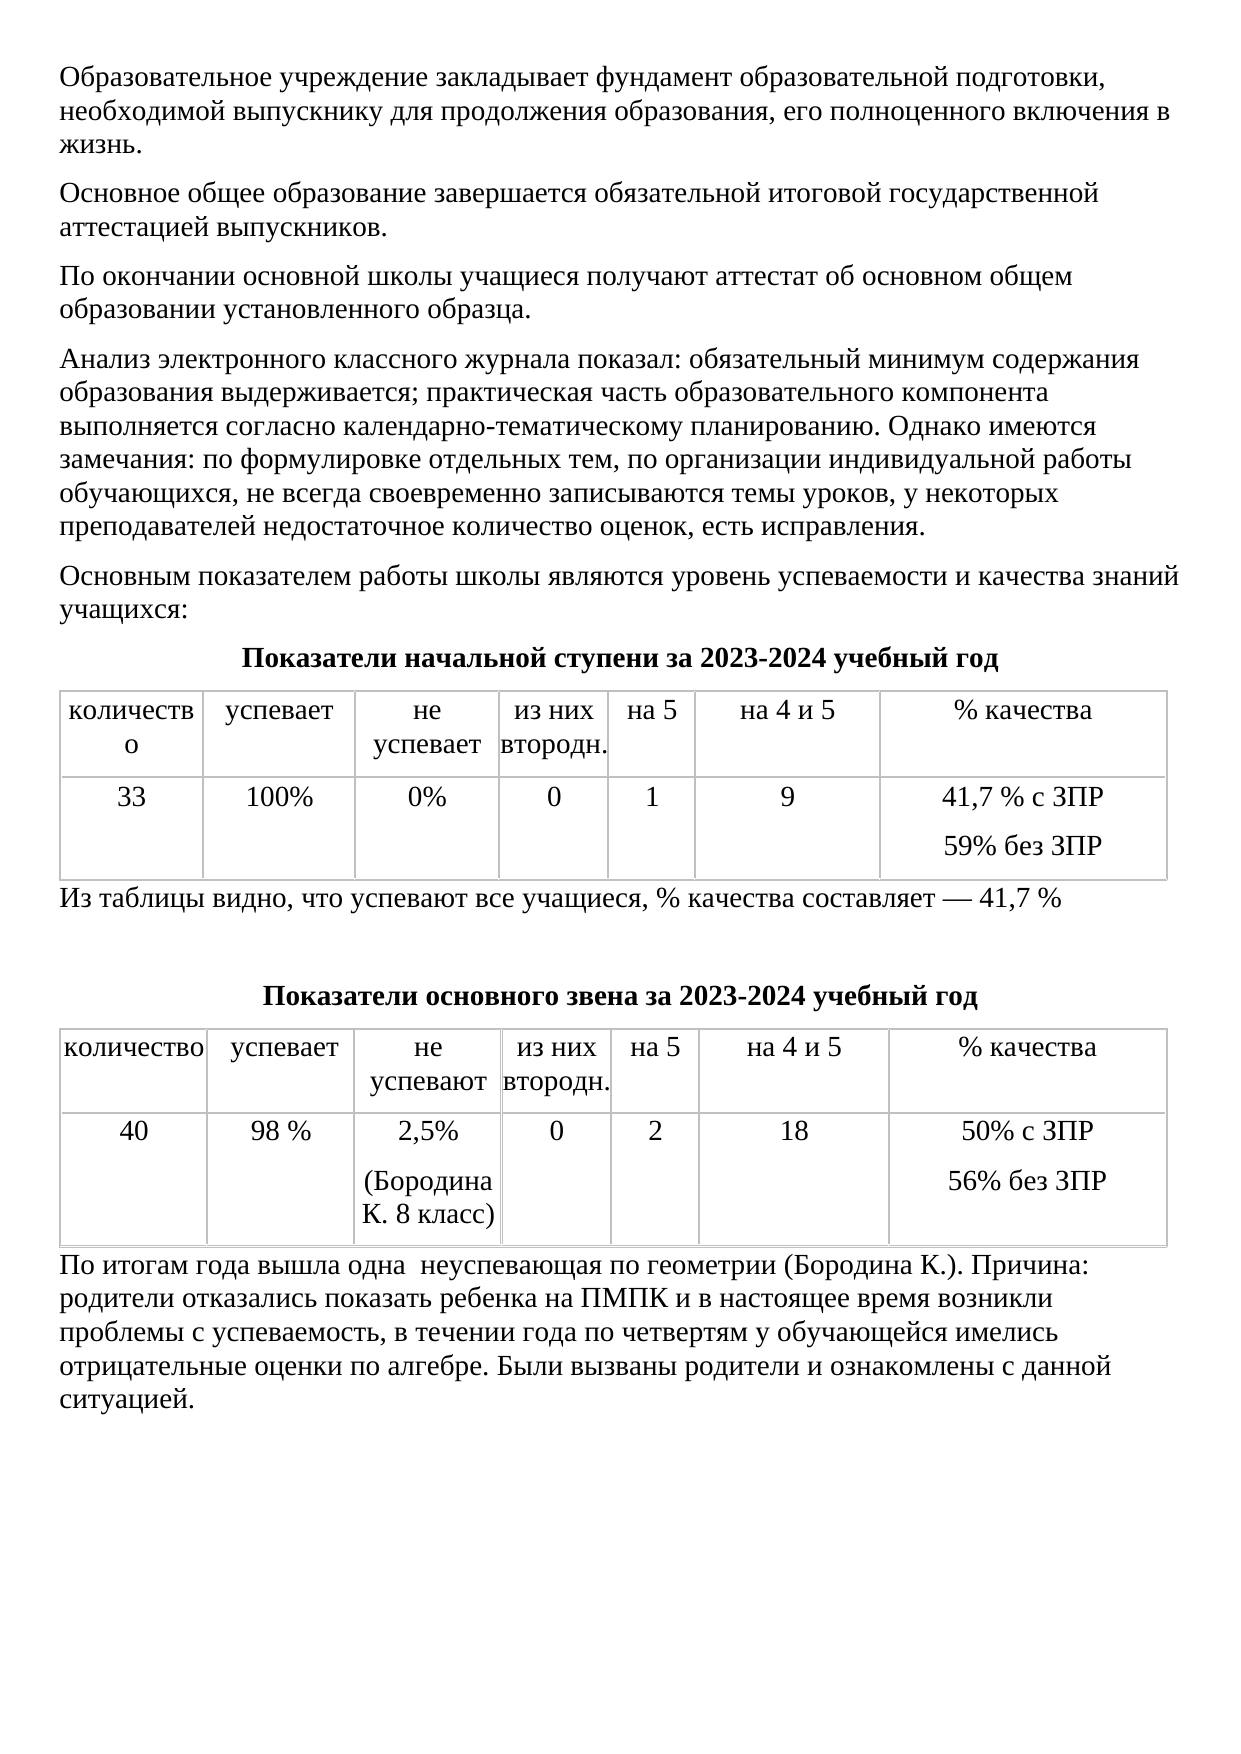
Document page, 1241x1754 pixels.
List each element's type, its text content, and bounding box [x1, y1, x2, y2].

table_cell 100% [203, 778, 354, 879]
table_cell 98 % [207, 1114, 354, 1245]
table_header из них втородн. [503, 1030, 610, 1112]
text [59, 59, 1181, 160]
table_cell 2,5% (Бородина К. 8 класс) [354, 1114, 501, 1245]
table_cell 33 [61, 778, 203, 879]
table_header из них втородн. [500, 692, 607, 776]
table_header на 4 и 5 [700, 1030, 888, 1112]
table_cell 0 [501, 1114, 611, 1245]
table_header % качества [890, 1030, 1166, 1112]
table_cell 2 [611, 1114, 699, 1245]
text Показатели начальной ступени за 2023-2024 учебный год [59, 640, 1181, 674]
table_cell 41,7 % с ЗПР 59% без ЗПР [879, 776, 1166, 879]
table_cell 0% [354, 778, 498, 879]
table_header успевает [208, 1030, 353, 1112]
text Основное общее образование завершается обязательной итоговой государственной аттестацией выпускников. [59, 175, 1181, 242]
table_cell 9 [694, 778, 879, 879]
table_cell 40 [61, 1114, 207, 1245]
table_cell 50% с ЗПР 56% без ЗПР [888, 1112, 1166, 1245]
table_header на 5 [612, 1030, 698, 1112]
table_header количество [61, 1030, 206, 1112]
table_header не успевают [355, 1030, 500, 1112]
table_cell 18 [699, 1114, 888, 1245]
text Анализ электронного классного журнала показал: обязательный минимум содержания образования выдерживается; практическая часть образовательного компонента выполняется согласно календарно-тематическому планированию. Однако имеются замечания: по формулировке отдельных тем, по организации индивидуальной работы обучающихся, не всегда своевременно записываются темы уроков, у некоторых преподавателей недостаточное количество оценок, есть исправления. [59, 341, 1181, 542]
table_header количество [61, 692, 202, 776]
table_header успевает [204, 692, 354, 776]
table_header на 4 и 5 [696, 692, 879, 776]
table_header % качества [881, 692, 1166, 776]
text Показатели основного звена за 2023-2024 учебный год [59, 978, 1181, 1012]
table_header на 5 [609, 692, 694, 776]
text Основным показателем работы школы являются уровень успеваемости и качества знаний учащихся: [59, 558, 1181, 625]
text По окончании основной школы учащиеся получают аттестат об основном общем образовании установленного образца. [59, 258, 1181, 325]
text Из таблицы видно, что успевают все учащиеся, % качества составляет — 41,7 % [59, 880, 1181, 914]
table_cell 0 [499, 778, 608, 879]
table_cell 1 [608, 778, 694, 879]
text По итогам года вышла одна неуспевающая по геометрии (Бородина К.). Причина: родители отказались показать ребенка на ПМПК и в настоящее время возникли проблемы с успеваемость, в течении года по четвертям у обучающейся имелись отрицательные оценки по алгебре. Были вызваны родители и ознакомлены с данной ситуацией. [59, 1247, 1181, 1415]
table_header не успевает [356, 692, 498, 776]
